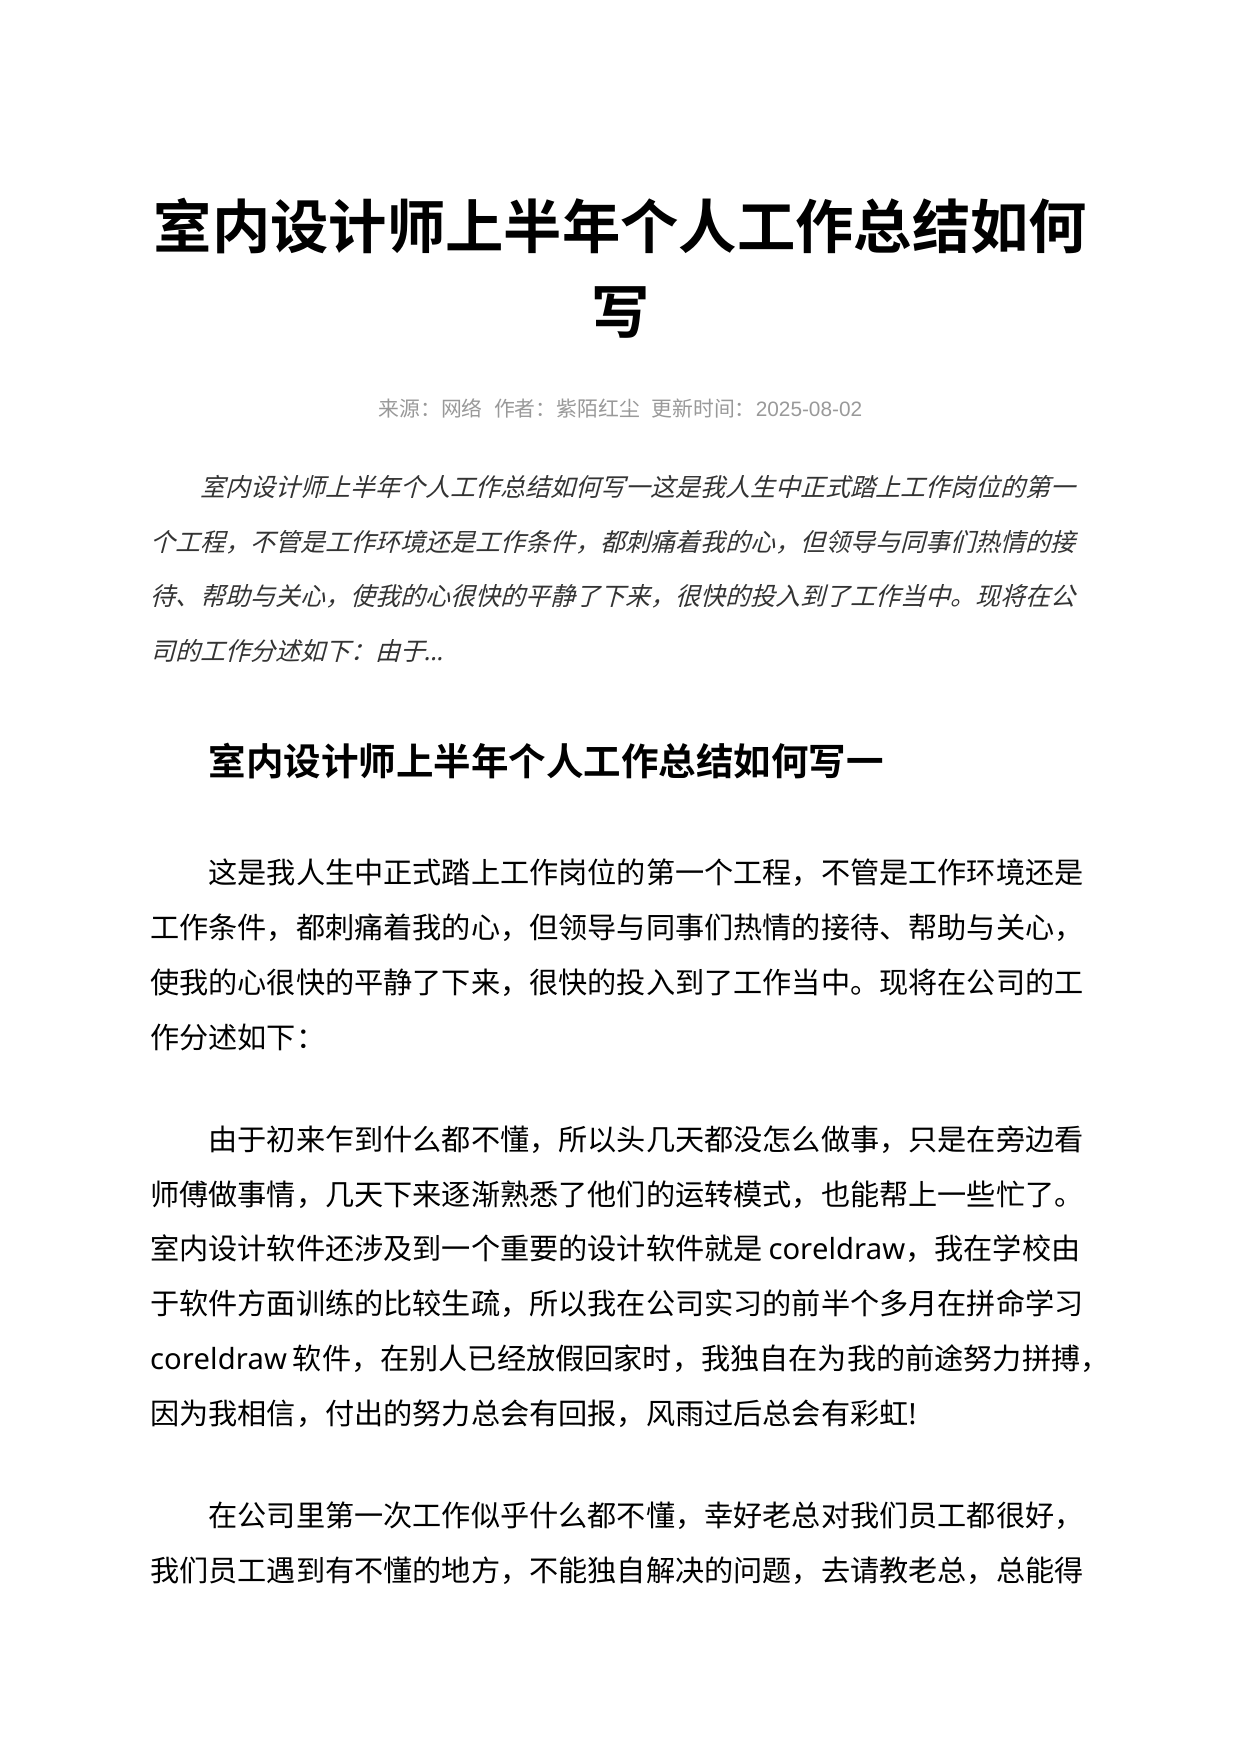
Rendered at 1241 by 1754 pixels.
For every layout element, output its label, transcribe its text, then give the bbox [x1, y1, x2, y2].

text 室内设计师上半年个人工作总结如何写一这是我人生中正式踏上工作岗位的第一个工程，不管是工作环境还是工作条件，都刺痛着我的心，但领导与同事们热情的接待、帮助与关心，使我的心很快的平静了下来，很快的投入到了工作当中。现将在公司的工作分述如下：由于... [150, 468, 1090, 667]
text 这是我人生中正式踏上工作岗位的第一个工程，不管是工作环境还是工作条件，都刺痛着我的心，但领导与同事们热情的接待、帮助与关心，使我的心很快的平静了下来，很快的投入到了工作当中。现将在公司的工作分述如下： [150, 850, 1090, 1057]
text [150, 1493, 1090, 1590]
subtitle 室内设计师上半年个人工作总结如何写 [150, 181, 1090, 350]
text 来源：网络 作者：紫陌红尘 更新时间：2025-08-02 [150, 397, 1090, 421]
text 由于初来乍到什么都不懂，所以头几天都没怎么做事，只是在旁边看师傅做事情，几天下来逐渐熟悉了他们的运转模式，也能帮上一些忙了。室内设计软件还涉及到一个重要的设计软件就是coreldraw，我在学校由于软件方面训练的比较生疏，所以我在公司实习的前半个多月在拼命学习coreldraw软件，在别人已经放假回家时，我独自在为我的前途努力拼搏，因为我相信，付出的努力总会有回报，风雨过后总会有彩虹! [150, 1116, 1090, 1433]
text 室内设计师上半年个人工作总结如何写一 [150, 732, 1090, 787]
